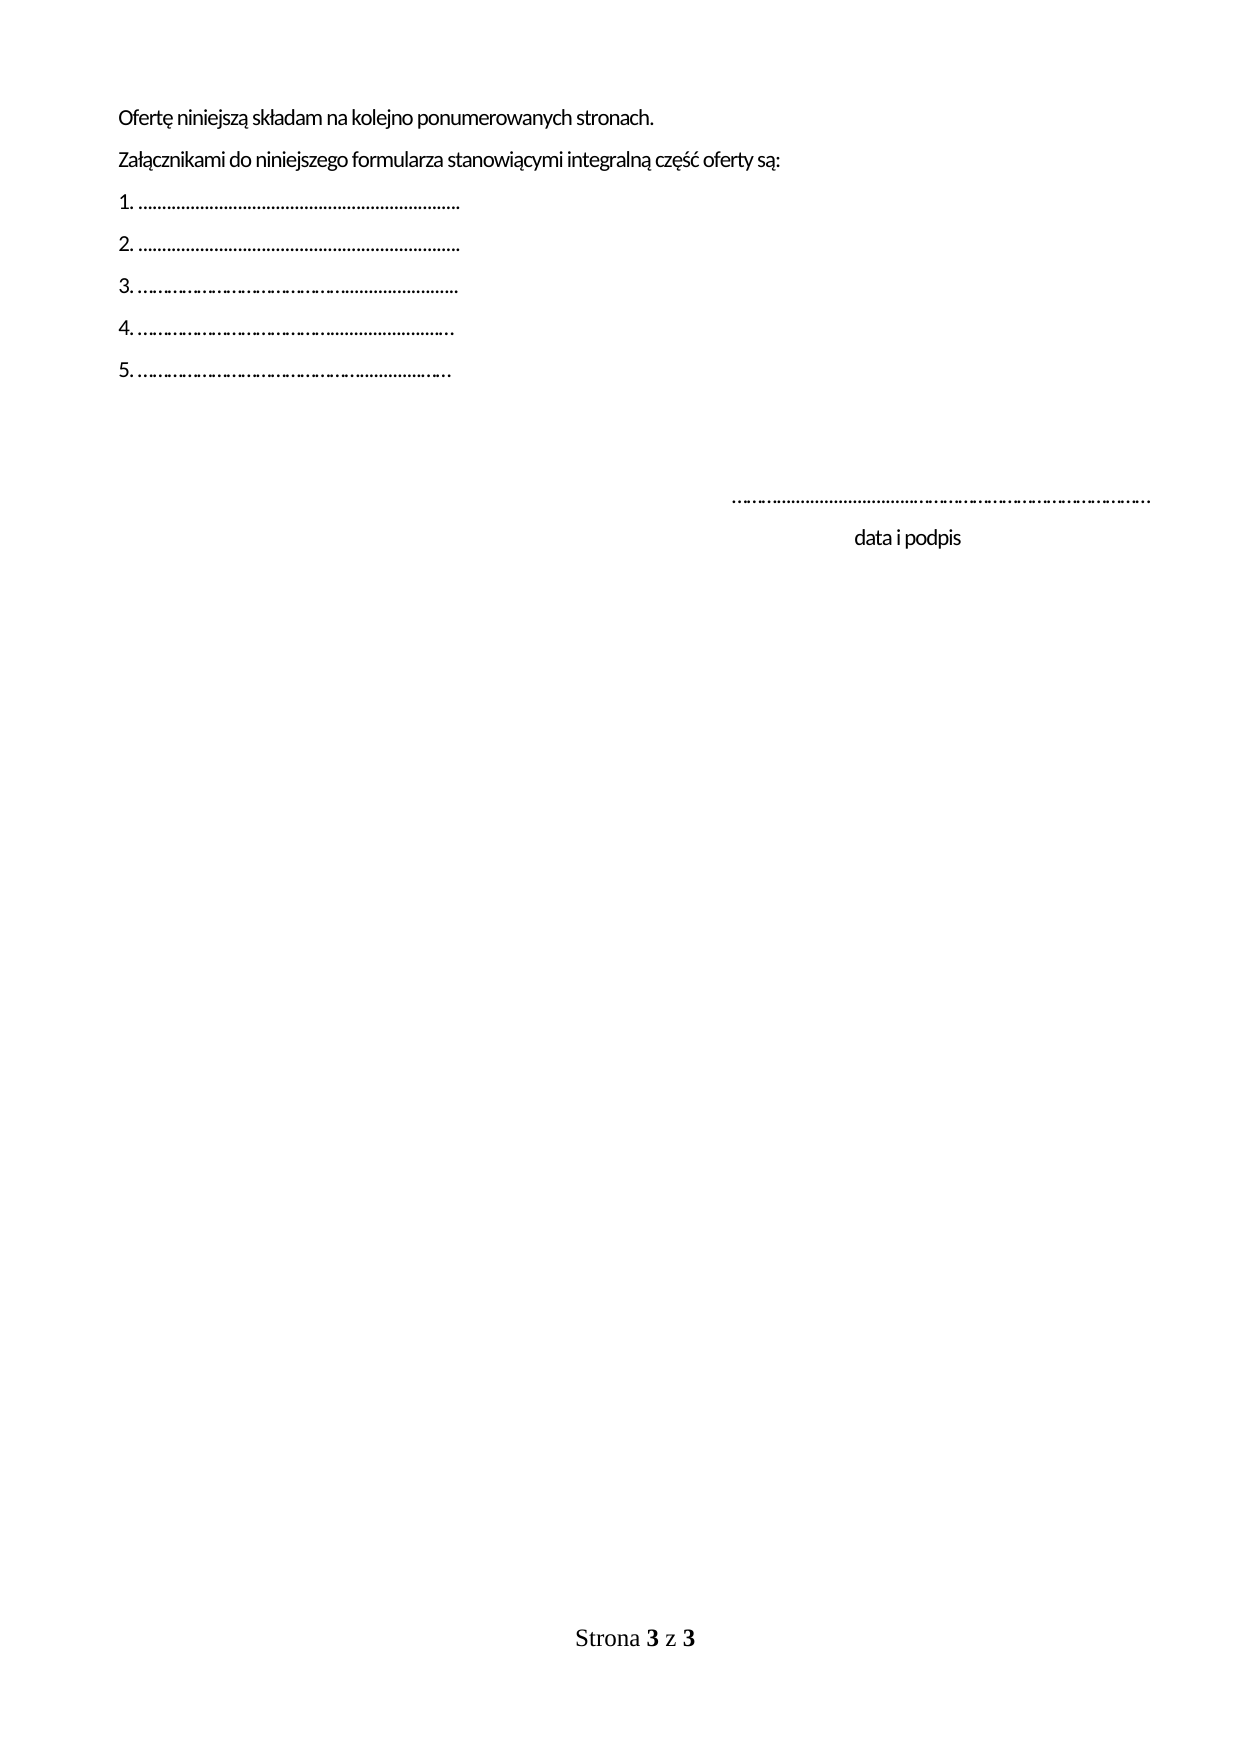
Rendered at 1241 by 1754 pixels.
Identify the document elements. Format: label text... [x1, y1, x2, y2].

text Załącznikami do niniejszego formularza stanowiącymi integralną część oferty są: [118, 145, 1152, 173]
text ……….............................………………………………………… [118, 481, 1152, 509]
text 4. ………………………………….......................… [118, 313, 1152, 341]
text 3. ……………………………………........................ [118, 271, 1152, 299]
text data i podpis [148, 523, 1152, 551]
text Ofertę niniejszą składam na kolejno ponumerowanych stronach. [118, 103, 1152, 131]
text 5. ……………………………………….............…… [118, 355, 1152, 383]
text 1. .................................................................... [118, 187, 1152, 215]
text 2. .................................................................... [118, 229, 1152, 257]
